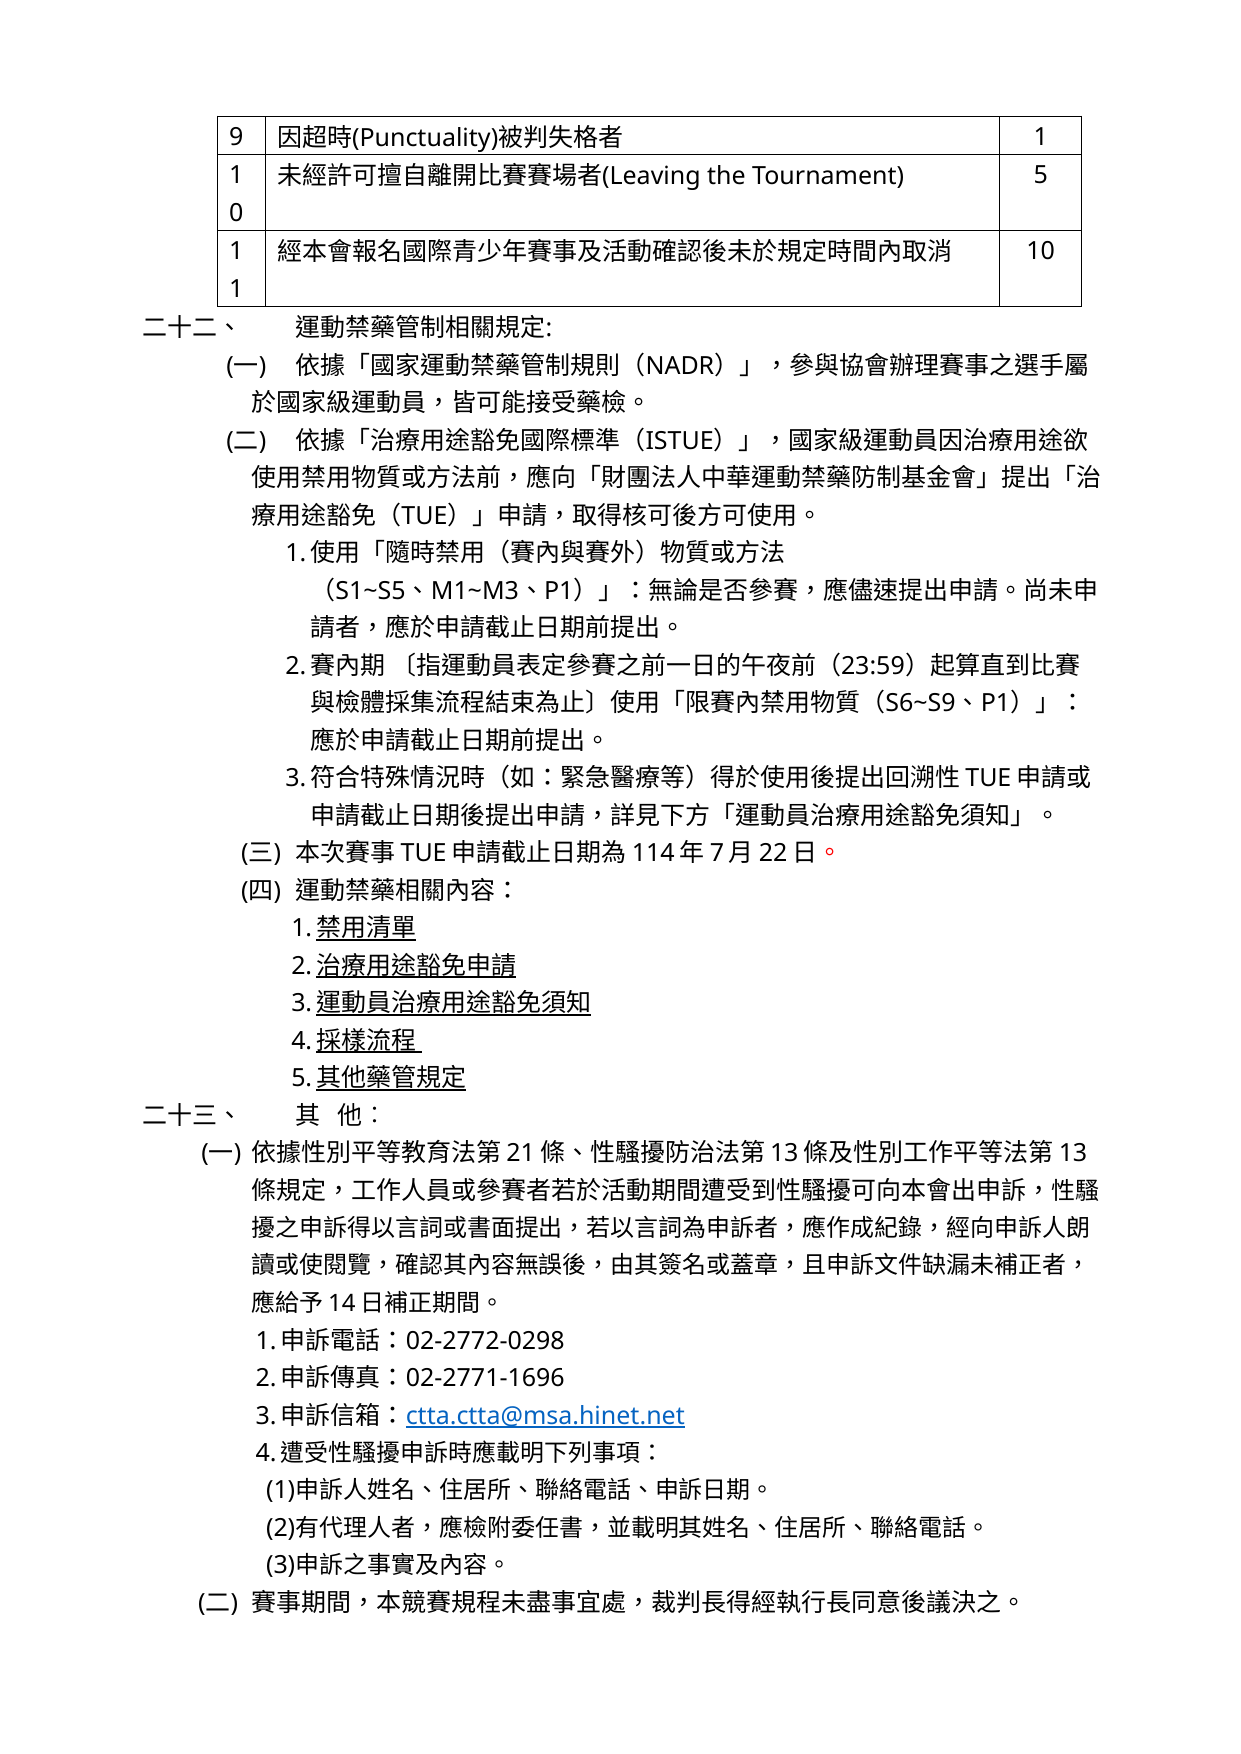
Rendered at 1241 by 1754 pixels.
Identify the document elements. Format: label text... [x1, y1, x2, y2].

list 賽事期間，本競賽規程未盡事宜處，裁判長得經執行長同意後議決之。 [198, 1582, 1092, 1620]
table_cell 1 [1000, 117, 1081, 154]
list 依據性別平等教育法第21條、性騷擾防治法第13條及性別工作平等法第13條規定，工作人員或參賽者若於活動期間遭受到性騷擾可向本會出申訴，性騷擾之申訴得以言詞或書面提出，若以言詞為申訴者，應作成紀錄，經向申訴人朗讀或使閱覽，確認其內容無誤後，由其簽名或蓋章，且申訴文件缺漏未補正者，應給予14日補正期間。 [201, 1132, 1104, 1320]
list 禁用清單 [291, 907, 1104, 945]
list 其 他︰ [142, 1095, 1104, 1132]
table_cell 11 [218, 231, 265, 306]
table_cell 9 [218, 117, 265, 154]
table_cell 經本會報名國際青少年賽事及活動確認後未於規定時間內取消 [266, 231, 999, 306]
list 申訴人姓名、住居所、聯絡電話、申訴日期。 [266, 1470, 1104, 1507]
list 依據「國家運動禁藥管制規則（NADR）」，參與協會辦理賽事之選手屬於國家級運動員，皆可能接受藥檢。 [226, 345, 1104, 420]
table_cell 10 [1000, 231, 1081, 306]
list 賽內期 〔指運動員表定參賽之前一日的午夜前（23:59）起算直到比賽與檢體採集流程結束為止〕使用「限賽內禁用物質（S6~S9、P1）」：應於申請截止日期前提出。 [285, 645, 1104, 757]
table_cell 未經許可擅自離開比賽賽場者(Leaving the Tournament) [266, 155, 999, 230]
list 其他藥管規定 [291, 1057, 1104, 1095]
list 本次賽事TUE申請截止日期為114年7月22日。 [241, 832, 1104, 870]
table_cell 5 [1000, 155, 1081, 230]
list 有代理人者，應檢附委任書，並載明其姓名、住居所、聯絡電話。 [266, 1507, 1104, 1545]
list 使用「隨時禁用（賽內與賽外）物質或方法（S1~S5、M1~M3、P1）」：無論是否參賽，應儘速提出申請。尚未申請者，應於申請截止日期前提出。 [285, 532, 1104, 645]
list 採樣流程 [291, 1020, 1104, 1057]
list 治療用途豁免申請 [291, 945, 1104, 982]
list 運動禁藥管制相關規定: [142, 307, 1104, 345]
list 運動員治療用途豁免須知 [291, 982, 1104, 1020]
list 申訴電話：02-2772-0298 [266, 1320, 1104, 1357]
list 申訴傳真：02-2771-1696 [266, 1357, 1104, 1395]
list 符合特殊情況時（如：緊急醫療等）得於使用後提出回溯性TUE申請或申請截止日期後提出申請，詳見下方「運動員治療用途豁免須知」。 [285, 757, 1104, 832]
list 依據「治療用途豁免國際標準（ISTUE）」，國家級運動員因治療用途欲使用禁用物質或方法前，應向「財團法人中華運動禁藥防制基金會」提出「治療用途豁免（TUE）」申請，取得核可後方可使用。 [226, 420, 1104, 532]
list 遭受性騷擾申訴時應載明下列事項： [236, 1432, 1104, 1470]
list 運動禁藥相關內容： [241, 870, 1104, 907]
list 申訴信箱：ctta.ctta@msa.hinet.net [266, 1395, 1104, 1432]
table_cell 10 [218, 155, 265, 230]
table_cell 因超時(Punctuality)被判失格者 [266, 117, 999, 154]
list 申訴之事實及內容。 [266, 1545, 1104, 1582]
